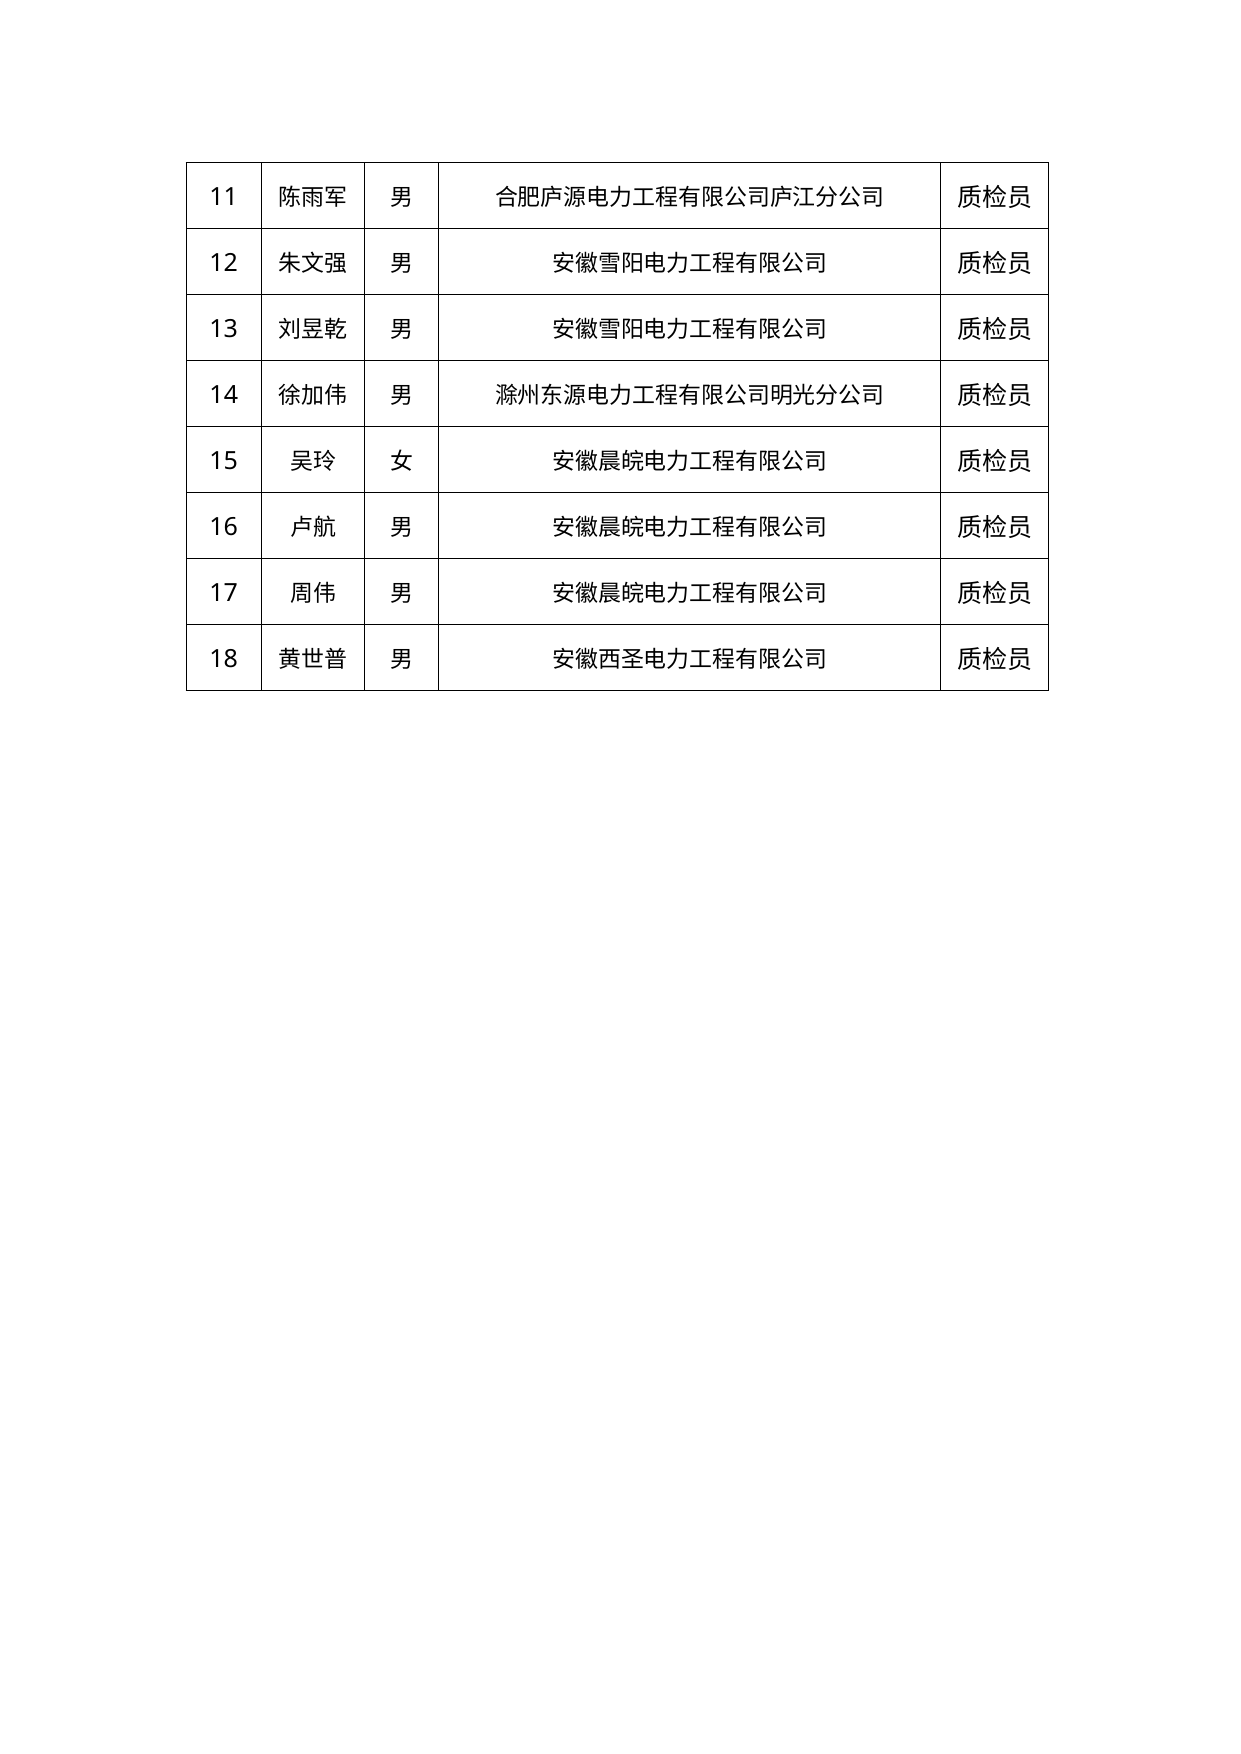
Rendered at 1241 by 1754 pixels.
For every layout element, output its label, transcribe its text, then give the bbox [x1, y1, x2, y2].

table_cell 男 [365, 625, 438, 690]
table_cell 质检员 [941, 493, 1048, 558]
table_cell 质检员 [941, 295, 1048, 360]
table_cell 滁州东源电力工程有限公司明光分公司 [439, 361, 940, 426]
table_cell 17 [187, 559, 261, 624]
table_cell 男 [365, 361, 438, 426]
table_cell 质检员 [941, 229, 1048, 294]
table_cell 安徽晨皖电力工程有限公司 [439, 493, 940, 558]
table_cell 安徽晨皖电力工程有限公司 [439, 427, 940, 492]
table_cell 周伟 [262, 559, 364, 624]
table_cell 徐加伟 [262, 361, 364, 426]
table_cell 朱文强 [262, 229, 364, 294]
table_cell 15 [187, 427, 261, 492]
table_cell 安徽西圣电力工程有限公司 [439, 625, 940, 690]
table_cell 质检员 [941, 361, 1048, 426]
table_cell 14 [187, 361, 261, 426]
table_cell 女 [365, 427, 438, 492]
table_cell 质检员 [941, 163, 1048, 228]
table_cell 18 [187, 625, 261, 690]
table_cell 陈雨军 [262, 163, 364, 228]
table_cell 男 [365, 559, 438, 624]
table_cell 质检员 [941, 559, 1048, 624]
table_cell 16 [187, 493, 261, 558]
table_cell 12 [187, 229, 261, 294]
table_cell 安徽雪阳电力工程有限公司 [439, 229, 940, 294]
table_cell 男 [365, 295, 438, 360]
table_cell 安徽晨皖电力工程有限公司 [439, 559, 940, 624]
table_cell 黄世普 [262, 625, 364, 690]
table_cell 男 [365, 229, 438, 294]
table_cell 男 [365, 493, 438, 558]
table_cell 质检员 [941, 625, 1048, 690]
table_cell 质检员 [941, 427, 1048, 492]
table_cell 安徽雪阳电力工程有限公司 [439, 295, 940, 360]
table_cell 合肥庐源电力工程有限公司庐江分公司 [439, 163, 940, 228]
table_cell 刘昱乾 [262, 295, 364, 360]
table_cell 吴玲 [262, 427, 364, 492]
table_cell 11 [187, 163, 261, 228]
table_cell 卢航 [262, 493, 364, 558]
table_cell 男 [365, 163, 438, 228]
table_cell 13 [187, 295, 261, 360]
